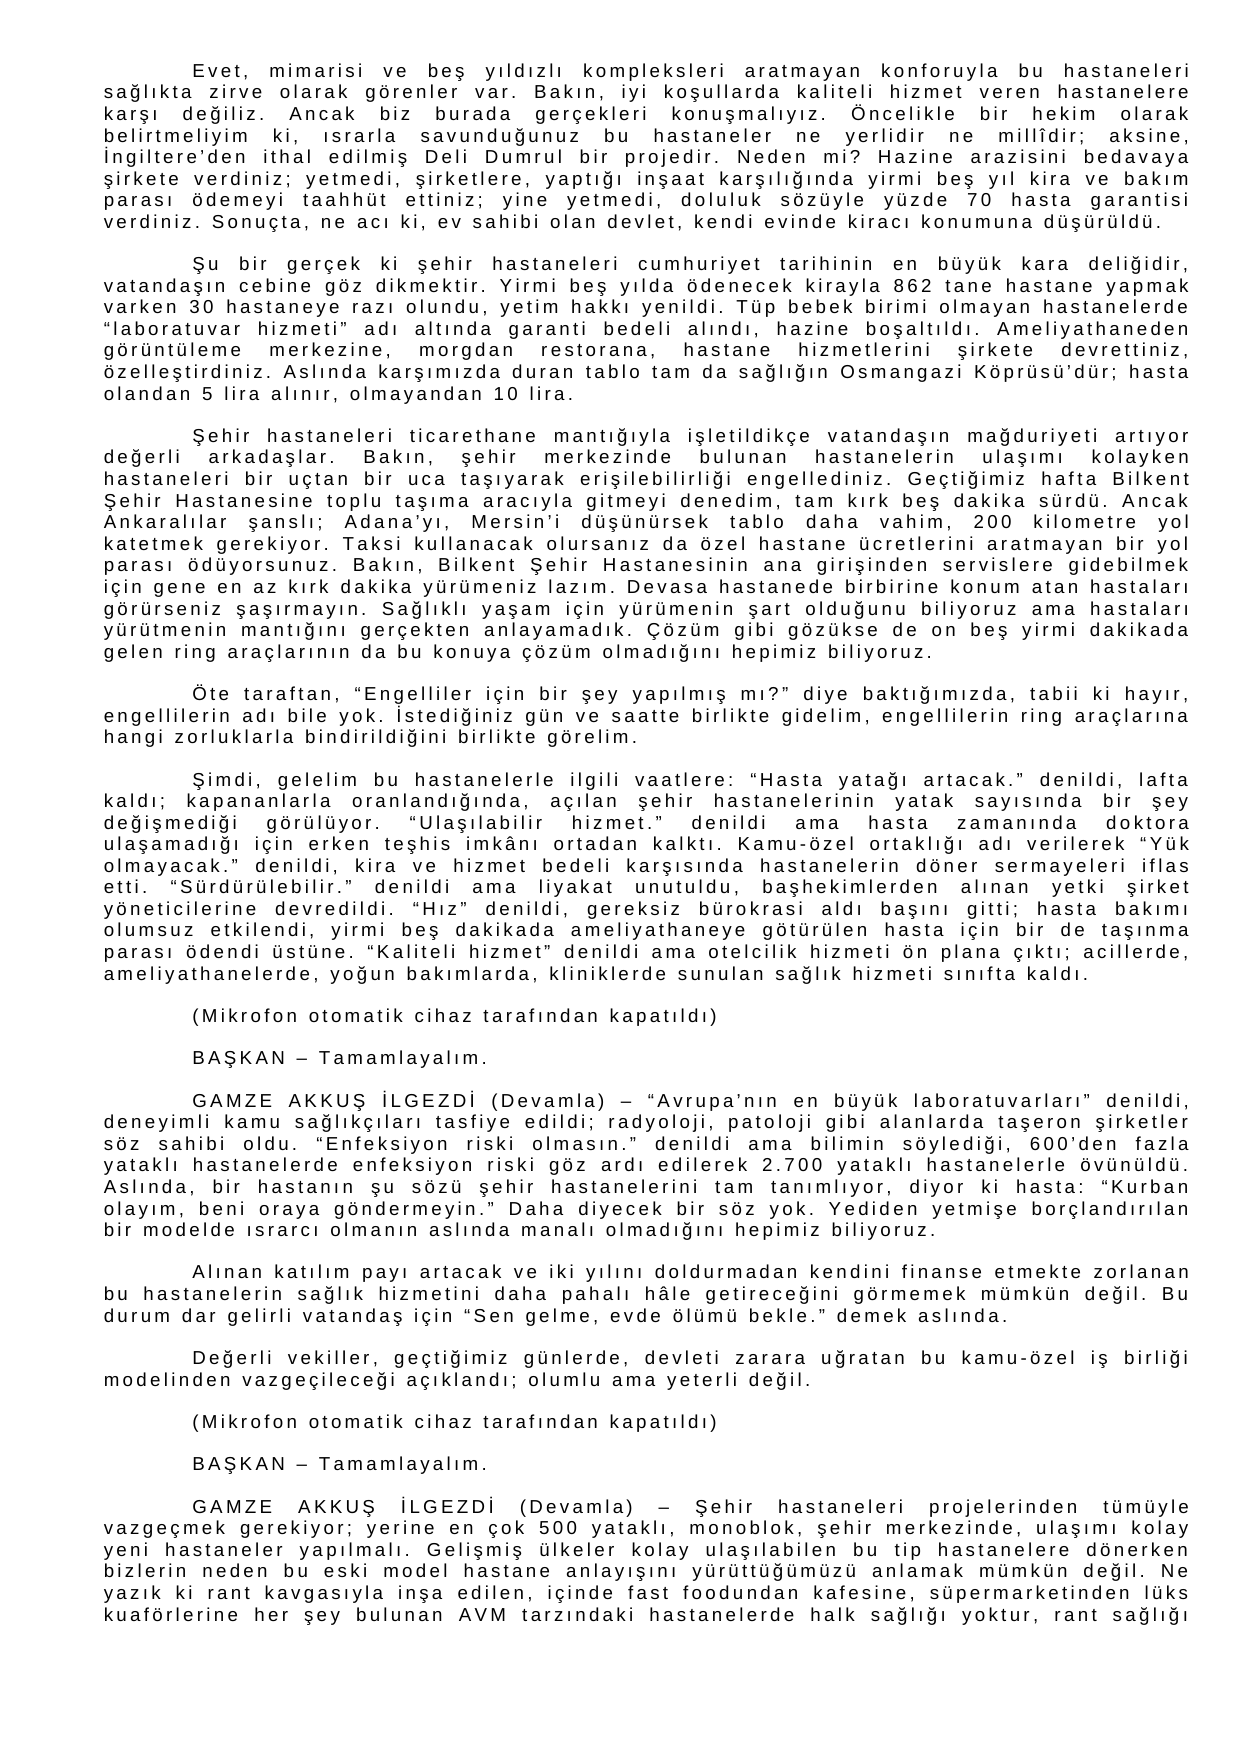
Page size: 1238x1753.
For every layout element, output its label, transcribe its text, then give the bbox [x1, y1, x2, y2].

text Şimdi, gelelim bu hastanelerle ilgili vaatlere: “Hasta yatağı artacak.” denildi, lafta kaldı; kapananlarla oranlandığında, açılan şehir hastanelerinin yatak sayısında bir şey değişmediği görülüyor. “Ulaşılabilir hizmet.” denildi ama hasta zamanında doktora ulaşamadığı için erken teşhis imkânı ortadan kalktı. Kamu-özel ortaklığı adı verilerek “Yük olmayacak.” denildi, kira ve hizmet bedeli karşısında hastanelerin döner sermayeleri iflas etti. “Sürdürülebilir.” denildi ama liyakat unutuldu, başhekimlerden alınan yetki şirket yöneticilerine devredildi. “Hız” denildi, gereksiz bürokrasi aldı başını gitti; hasta bakımı olumsuz etkilendi, yirmi beş dakikada ameliyathaneye götürülen hasta için bir de taşınma parası ödendi üstüne. “Kaliteli hizmet” denildi ama otelcilik hizmeti ön plana çıktı; acillerde, ameliyathanelerde, yoğun bakımlarda, kliniklerde sunulan sağlık hizmeti sınıfta kaldı. [103, 768, 1190, 984]
text Evet, mimarisi ve beş yıldızlı kompleksleri aratmayan konforuyla bu hastaneleri sağlıkta zirve olarak görenler var. Bakın, iyi koşullarda kaliteli hizmet veren hastanelere karşı değiliz. Ancak biz burada gerçekleri konuşmalıyız. Öncelikle bir hekim olarak belirtmeliyim ki, ısrarla savunduğunuz bu hastaneler ne yerlidir ne millîdir; aksine, İngiltere’den ithal edilmiş Deli Dumrul bir projedir. Neden mi? Hazine arazisini bedavaya şirkete verdiniz; yetmedi, şirketlere, yaptığı inşaat karşılığında yirmi beş yıl kira ve bakım parası ödemeyi taahhüt ettiniz; yine yetmedi, doluluk sözüyle yüzde 70 hasta garantisi verdiniz. Sonuçta, ne acı ki, ev sahibi olan devlet, kendi evinde kiracı konumuna düşürüldü. [103, 60, 1190, 232]
text (Mikrofon otomatik cihaz tarafından kapatıldı) [103, 1411, 1190, 1432]
text Şu bir gerçek ki şehir hastaneleri cumhuriyet tarihinin en büyük kara deliğidir, vatandaşın cebine göz dikmektir. Yirmi beş yılda ödenecek kirayla 862 tane hastane yapmak varken 30 hastaneye razı olundu, yetim hakkı yenildi. Tüp bebek birimi olmayan hastanelerde “laboratuvar hizmeti” adı altında garanti bedeli alındı, hazine boşaltıldı. Ameliyathaneden görüntüleme merkezine, morgdan restorana, hastane hizmetlerini şirkete devrettiniz, özelleştirdiniz. Aslında karşımızda duran tablo tam da sağlığın Osmangazi Köprüsü’dür; hasta olandan 5 lira alınır, olmayandan 10 lira. [103, 253, 1190, 404]
text BAŞKAN – Tamamlayalım. [103, 1047, 1190, 1069]
text Alınan katılım payı artacak ve iki yılını doldurmadan kendini finanse etmekte zorlanan bu hastanelerin sağlık hizmetini daha pahalı hâle getireceğini görmemek mümkün değil. Bu durum dar gelirli vatandaş için “Sen gelme, evde ölümü bekle.” demek aslında. [103, 1261, 1190, 1326]
text Öte taraftan, “Engelliler için bir şey yapılmış mı?” diye baktığımızda, tabii ki hayır, engellilerin adı bile yok. İstediğiniz gün ve saatte birlikte gidelim, engellilerin ring araçlarına hangi zorluklarla bindirildiğini birlikte görelim. [103, 683, 1190, 747]
text (Mikrofon otomatik cihaz tarafından kapatıldı) [103, 1005, 1190, 1026]
text GAMZE AKKUŞ İLGEZDİ (Devamla) – “Avrupa’nın en büyük laboratuvarları” denildi, deneyimli kamu sağlıkçıları tasfiye edildi; radyoloji, patoloji gibi alanlarda taşeron şirketler söz sahibi oldu. “Enfeksiyon riski olmasın.” denildi ama bilimin söylediği, 600’den fazla yataklı hastanelerde enfeksiyon riski göz ardı edilerek 2.700 yataklı hastanelerle övünüldü. Aslında, bir hastanın şu sözü şehir hastanelerini tam tanımlıyor, diyor ki hasta: “Kurban olayım, beni oraya göndermeyin.” Daha diyecek bir söz yok. Yediden yetmişe borçlandırılan bir modelde ısrarcı olmanın aslında manalı olmadığını hepimiz biliyoruz. [103, 1089, 1190, 1241]
text BAŞKAN – Tamamlayalım. [103, 1453, 1190, 1475]
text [103, 1496, 1190, 1625]
text Değerli vekiller, geçtiğimiz günlerde, devleti zarara uğratan bu kamu-özel iş birliği modelinden vazgeçileceği açıklandı; olumlu ama yeterli değil. [103, 1347, 1190, 1390]
text Şehir hastaneleri ticarethane mantığıyla işletildikçe vatandaşın mağduriyeti artıyor değerli arkadaşlar. Bakın, şehir merkezinde bulunan hastanelerin ulaşımı kolayken hastaneleri bir uçtan bir uca taşıyarak erişilebilirliği engellediniz. Geçtiğimiz hafta Bilkent Şehir Hastanesine toplu taşıma aracıyla gitmeyi denedim, tam kırk beş dakika sürdü. Ancak Ankaralılar şanslı; Adana’yı, Mersin’i düşünürsek tablo daha vahim, 200 kilometre yol katetmek gerekiyor. Taksi kullanacak olursanız da özel hastane ücretlerini aratmayan bir yol parası ödüyorsunuz. Bakın, Bilkent Şehir Hastanesinin ana girişinden servislere gidebilmek için gene en az kırk dakika yürümeniz lazım. Devasa hastanede birbirine konum atan hastaları görürseniz şaşırmayın. Sağlıklı yaşam için yürümenin şart olduğunu biliyoruz ama hastaları yürütmenin mantığını gerçekten anlayamadık. Çözüm gibi gözükse de on beş yirmi dakikada gelen ring araçlarının da bu konuya çözüm olmadığını hepimiz biliyoruz. [103, 425, 1190, 662]
